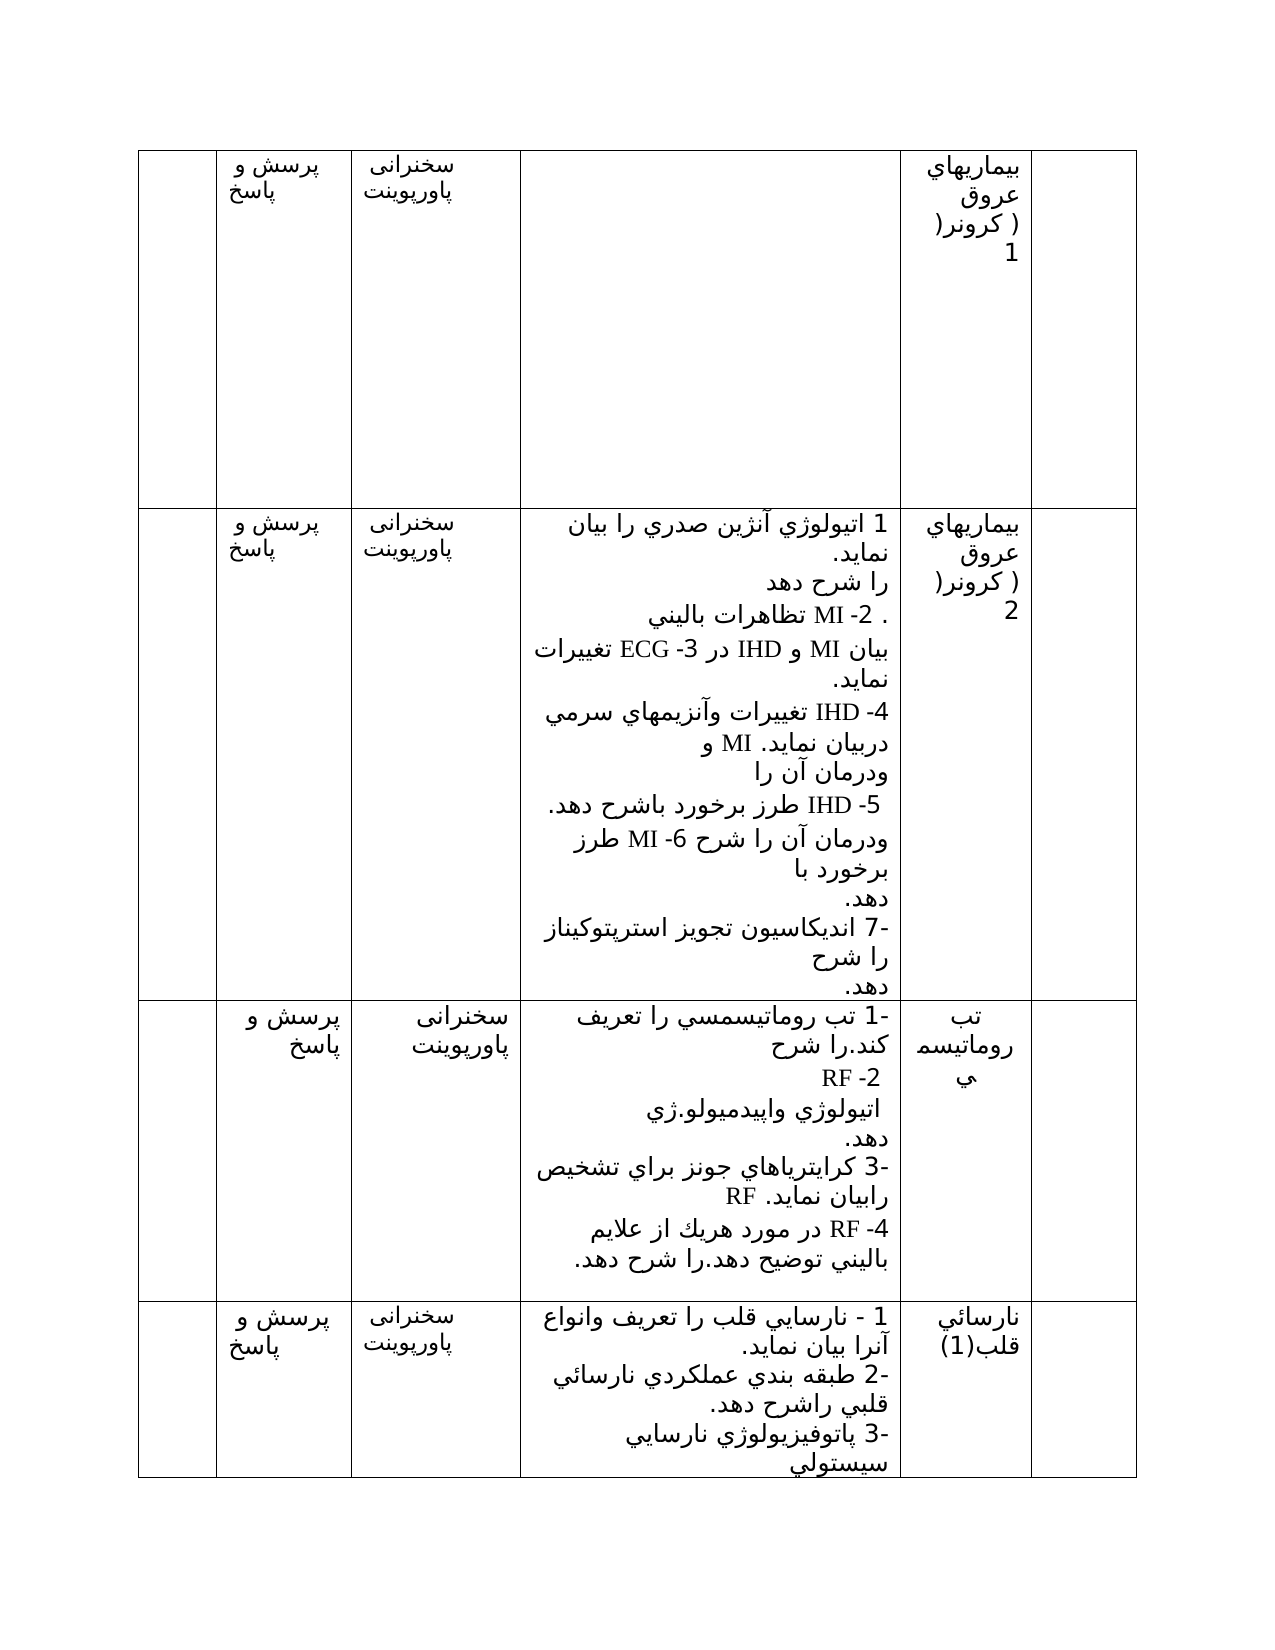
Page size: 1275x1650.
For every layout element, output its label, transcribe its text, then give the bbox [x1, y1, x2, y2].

table_cell [1032, 1302, 1136, 1477]
table_cell 1 اتيولوژي آنژين صدري را بيان نمايد. را شرح دهد . MI -2 تظاهرات باليني بيان MI و IHD در ECG -3 تغييرات نمايد. IHD -4 تغييرات وآنزيمهاي سرمي دربيان نمايد. MI و ودرمان آن را IHD -5 طرز برخورد باشرح دهد. ودرمان آن را شرح MI -6 طرز برخورد با دهد. -7 انديكاسيون تجويز استرپتوكيناز را شرح دهد. [521, 509, 900, 1000]
table_cell تب روماتيسمي [901, 1001, 1031, 1301]
table_cell -1 تب روماتيسمسي را تعريف كند.را شرح RF -2 اتيولوژي واپيدميولو.ژي دهد. -3 كرايترياهاي جونز براي تشخيص رابيان نمايد. RF RF -4 در مورد هريك از علايم باليني توضيح دهد.را شرح دهد. [521, 1001, 900, 1301]
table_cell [521, 1302, 900, 1477]
table_cell پرسش و پاسخ [217, 1302, 351, 1477]
table_cell سخنرانی پاورپوینت [352, 1302, 520, 1477]
table_cell سخنرانی پاورپوینت [352, 509, 520, 1000]
table_cell [139, 1001, 216, 1301]
table_cell [1032, 1001, 1136, 1301]
table_cell نارسائي قلب(1) [901, 1302, 1031, 1477]
table_cell بيماريهاي عروق ( كرونر( 1 [901, 151, 1031, 508]
table_cell [139, 1302, 216, 1477]
table_cell [1032, 509, 1136, 1000]
table_cell [1032, 151, 1136, 508]
table_cell پرسش و پاسخ [217, 509, 351, 1000]
table_cell [139, 151, 216, 508]
table_cell بيماريهاي عروق ( كرونر( 2 [901, 509, 1031, 1000]
table_cell [139, 509, 216, 1000]
table_cell پرسش و پاسخ [217, 1001, 351, 1301]
table_cell پرسش و پاسخ [217, 151, 351, 508]
table_cell سخنرانی پاورپوینت [352, 151, 520, 508]
table_cell [521, 151, 900, 508]
table_cell سخنرانی پاورپوینت [352, 1001, 520, 1301]
